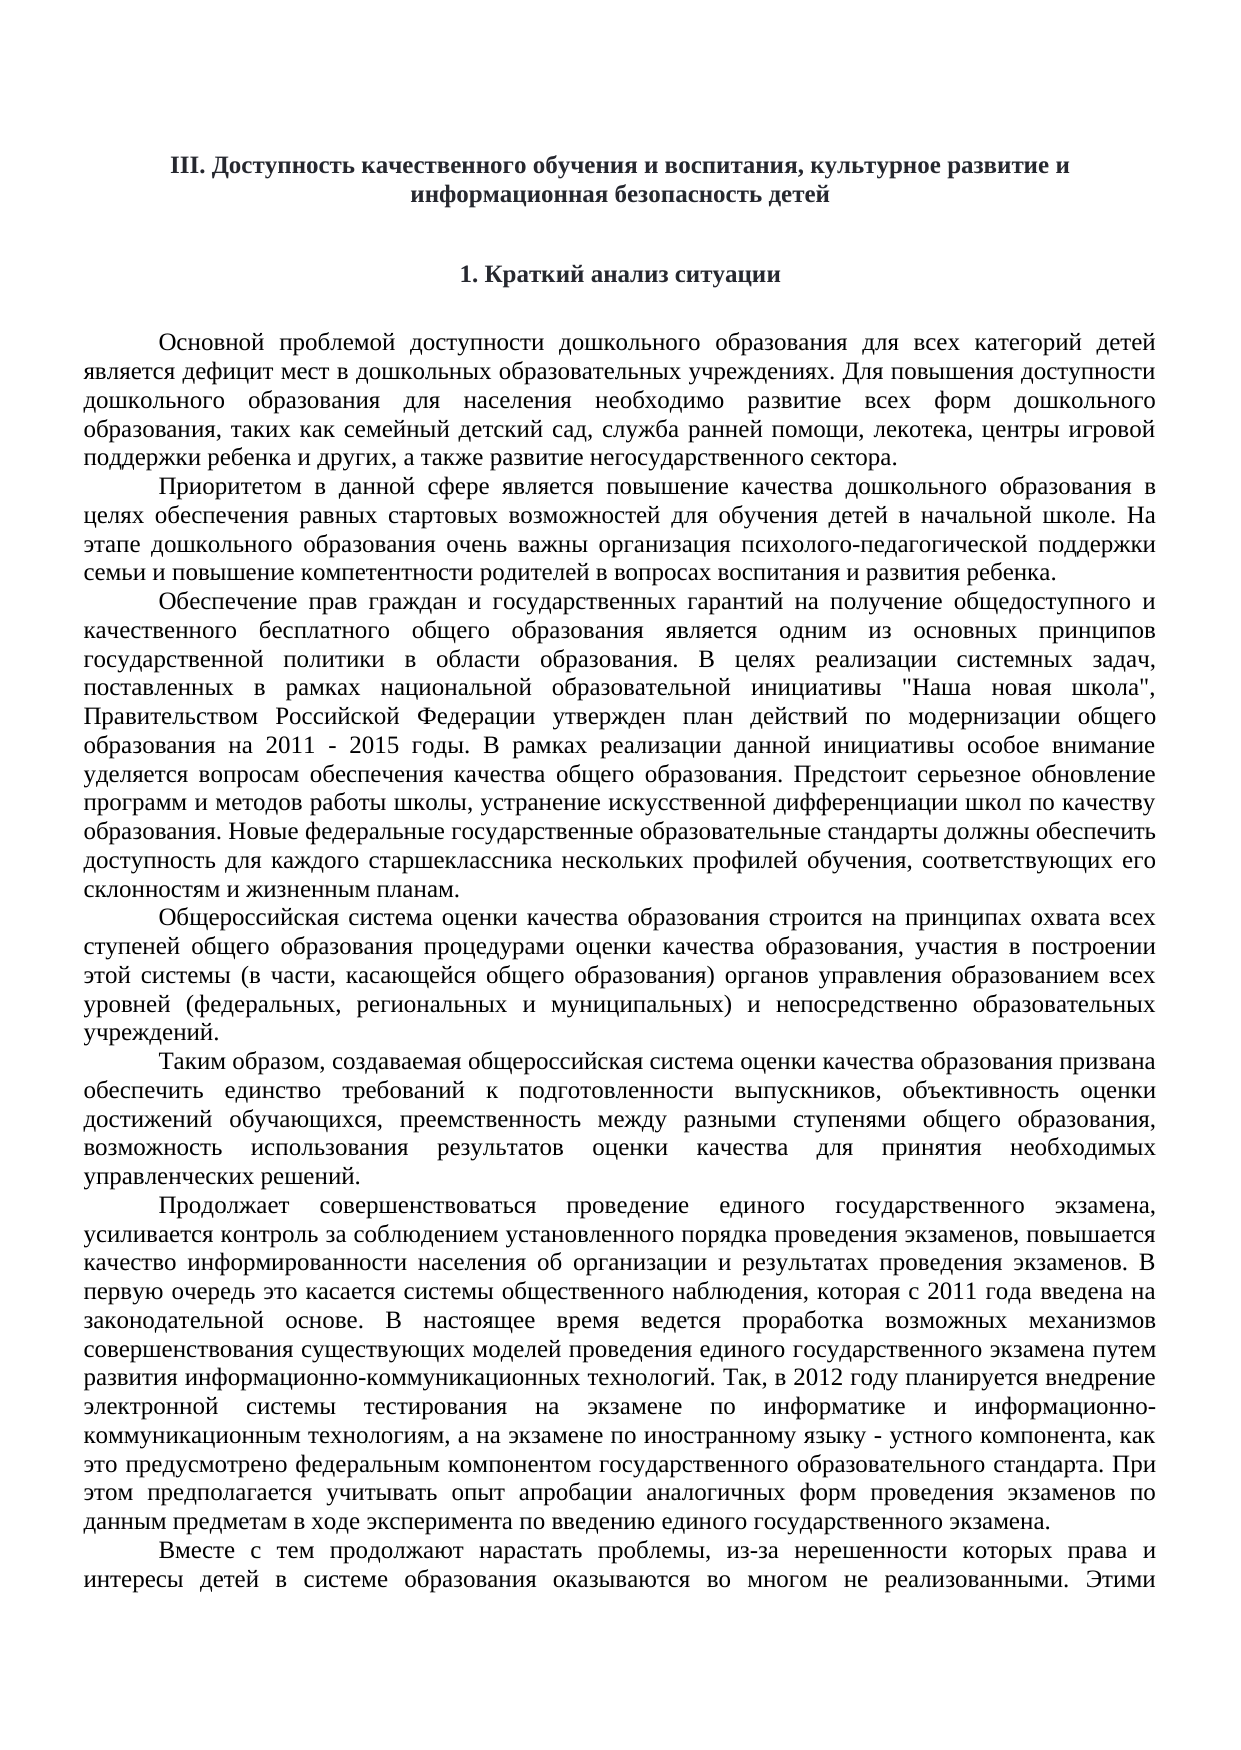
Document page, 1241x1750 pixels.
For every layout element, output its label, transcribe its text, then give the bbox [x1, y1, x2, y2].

text Приоритетом в данной сфере является повышение качества дошкольного образования в целях обеспечения равных стартовых возможностей для обучения детей в начальной школе. На этапе дошкольного образования очень важны организация психолого-педагогической поддержки семьи и повышение компетентности родителей в вопросах воспитания и развития ребенка. [83, 471, 1157, 586]
text Общероссийская система оценки качества образования строится на принципах охвата всех ступеней общего образования процедурами оценки качества образования, участия в построении этой системы (в части, касающейся общего образования) органов управления образованием всех уровней (федеральных, региональных и муниципальных) и непосредственно образовательных учреждений. [83, 902, 1157, 1046]
text Продолжает совершенствоваться проведение единого государственного экзамена, усиливается контроль за соблюдением установленного порядка проведения экзаменов, повышается качество информированности населения об организации и результатах проведения экзаменов. В первую очередь это касается системы общественного наблюдения, которая с 2011 года введена на законодательной основе. В настоящее время ведется проработка возможных механизмов совершенствования существующих моделей проведения единого государственного экзамена путем развития информационно-коммуникационных технологий. Так, в 2012 году планируется внедрение электронной системы тестирования на экзамене по информатике и информационно-коммуникационным технологиям, а на экзамене по иностранному языку - устного компонента, как это предусмотрено федеральным компонентом государственного образовательного стандарта. При этом предполагается учитывать опыт апробации аналогичных форм проведения экзаменов по данным предметам в ходе эксперимента по введению единого государственного экзамена. [83, 1190, 1157, 1535]
text Основной проблемой доступности дошкольного образования для всех категорий детей является дефицит мест в дошкольных образовательных учреждениях. Для повышения доступности дошкольного образования для населения необходимо развитие всех форм дошкольного образования, таких как семейный детский сад, служба ранней помощи, лекотека, центры игровой поддержки ребенка и других, а также развитие негосударственного сектора. [83, 327, 1157, 471]
text Обеспечение прав граждан и государственных гарантий на получение общедоступного и качественного бесплатного общего образования является одним из основных принципов государственной политики в области образования. В целях реализации системных задач, поставленных в рамках национальной образовательной инициативы "Наша новая школа", Правительством Российской Федерации утвержден план действий по модернизации общего образования на 2011 - 2015 годы. В рамках реализации данной инициативы особое внимание уделяется вопросам обеспечения качества общего образования. Предстоит серьезное обновление программ и методов работы школы, устранение искусственной дифференциации школ по качеству образования. Новые федеральные государственные образовательные стандарты должны обеспечить доступность для каждого старшеклассника нескольких профилей обучения, соответствующих его склонностям и жизненным планам. [83, 586, 1157, 902]
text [83, 1535, 1157, 1592]
text Таким образом, создаваемая общероссийская система оценки качества образования призвана обеспечить единство требований к подготовленности выпускников, объективность оценки достижений обучающихся, преемственность между разными ступенями общего образования, возможность использования результатов оценки качества для принятия необходимых управленческих решений. [83, 1046, 1157, 1190]
subtitle 1. Краткий анализ ситуации [83, 259, 1157, 287]
subtitle III. Доступность качественного обучения и воспитания, культурное развитие и информационная безопасность детей [83, 150, 1157, 207]
